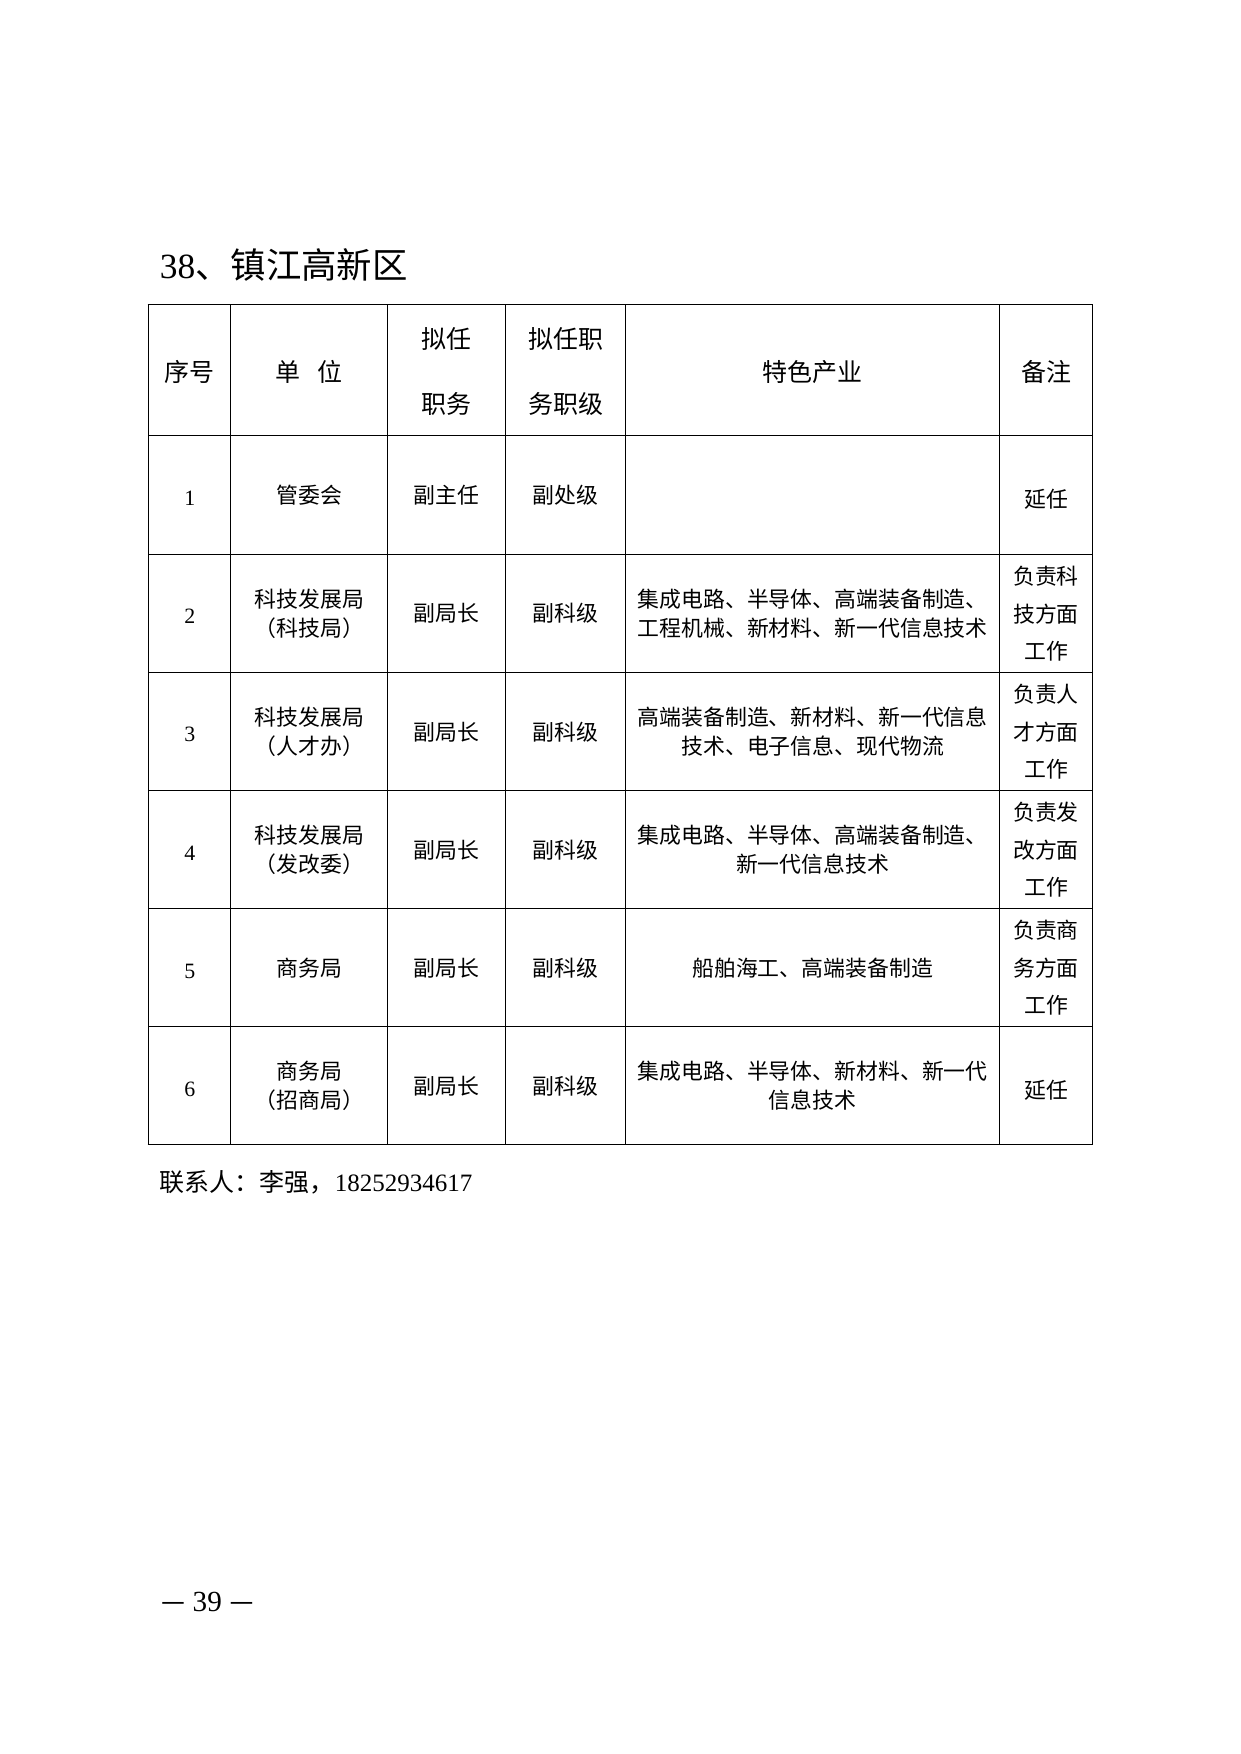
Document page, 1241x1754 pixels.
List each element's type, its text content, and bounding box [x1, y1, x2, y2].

table_cell 商务局 [231, 909, 387, 1026]
table_header 备注 [1000, 305, 1092, 435]
table_cell 负责科技方面工作 [1000, 555, 1092, 672]
table_cell 延任 [1000, 436, 1092, 553]
table_cell 集成电路、半导体、新材料、新一代信息技术 [626, 1027, 999, 1144]
table_header 单 位 [231, 305, 387, 435]
table_cell 副科级 [506, 1027, 625, 1144]
table_cell 商务局 （招商局） [231, 1027, 387, 1144]
table_cell 4 [149, 791, 230, 908]
table_cell 副主任 [388, 436, 505, 553]
table_cell 集成电路、半导体、高端装备制造、新一代信息技术 [626, 791, 999, 908]
table_cell 副科级 [506, 673, 625, 790]
table_cell 负责商务方面工作 [1000, 909, 1092, 1026]
table_cell 5 [149, 909, 230, 1026]
table_cell 科技发展局（科技局） [231, 555, 387, 672]
table_cell 副局长 [388, 555, 505, 672]
table_cell 高端装备制造、新材料、新一代信息技术、电子信息、现代物流 [626, 673, 999, 790]
table_cell 延任 [1000, 1027, 1092, 1144]
table_cell 副科级 [506, 909, 625, 1026]
table_cell 集成电路、半导体、高端装备制造、工程机械、新材料、新一代信息技术 [626, 555, 999, 672]
table_header 序号 [149, 305, 230, 435]
table_cell 副局长 [388, 673, 505, 790]
table_cell 副局长 [388, 1027, 505, 1144]
table_cell 副科级 [506, 791, 625, 908]
table_header 特色产业 [626, 305, 999, 435]
table_cell [626, 436, 999, 553]
text 联系人：李强，18252934617 [159, 1145, 1081, 1203]
table_header 拟任职 务职级 [506, 305, 625, 435]
table_cell 科技发展局（发改委） [231, 791, 387, 908]
table_cell 1 [149, 436, 230, 553]
table_cell 副处级 [506, 436, 625, 553]
table_cell 科技发展局（人才办） [231, 673, 387, 790]
table_cell 2 [149, 555, 230, 672]
table_cell 管委会 [231, 436, 387, 553]
table_cell 船舶海工、高端装备制造 [626, 909, 999, 1026]
table_cell 副科级 [506, 555, 625, 672]
table_cell 副局长 [388, 909, 505, 1026]
table_cell 负责人才方面工作 [1000, 673, 1092, 790]
table_cell 3 [149, 673, 230, 790]
text 联系人：王逸辰，1390610595638、镇江高新区 [159, 231, 1081, 290]
table_cell 副局长 [388, 791, 505, 908]
table_header 拟任 职务 [388, 305, 505, 435]
table_cell 6 [149, 1027, 230, 1144]
table_cell 负责发改方面工作 [1000, 791, 1092, 908]
